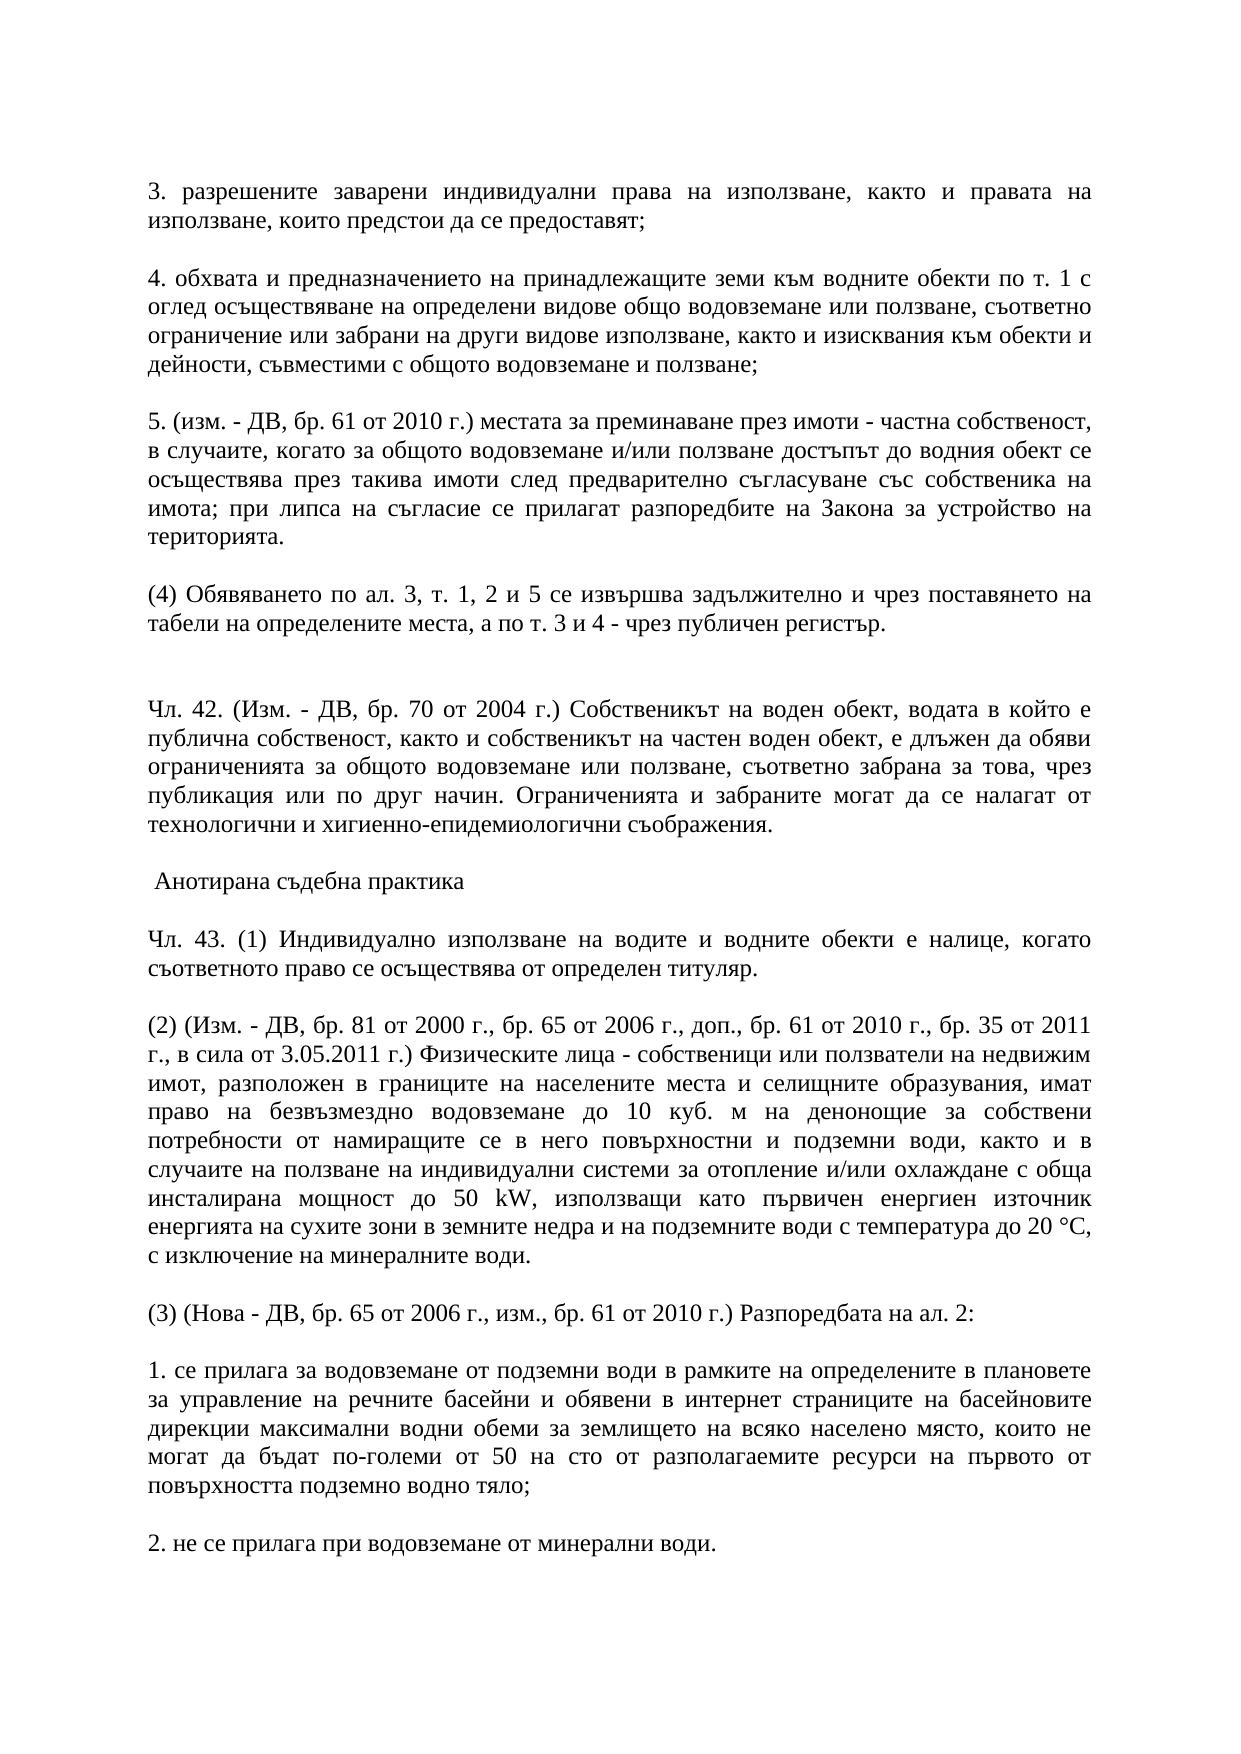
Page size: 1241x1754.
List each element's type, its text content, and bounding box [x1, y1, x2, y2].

text (2) (Изм. - ДВ, бр. 81 от 2000 г., бр. 65 от 2006 г., доп., бр. 61 от 2010 г., бр. 35 от 2011 г., в сила от 3.05.2011 г.) Физическите лица - собственици или ползватели на недвижим имот, разположен в границите на населените места и селищните образувания, имат право на безвъзмездно водовземане до 10 куб. м на денонощие за собствени потребности от намиращите се в него повърхностни и подземни води, както и в случаите на ползване на индивидуални системи за отопление и/или охлаждане с обща инсталирана мощност до 50 kW, използващи като първичен енергиен източник енергията на сухите зони в земните недра и на подземните води с температура до 20 °С, с изключение на минералните води. [148, 1010, 1093, 1269]
text 5. (изм. - ДВ, бр. 61 от 2010 г.) местата за преминаване през имоти - частна собственост, в случаите, когато за общото водовземане и/или ползване достъпът до водния обект се осъществява през такива имоти след предварително съгласуване със собственика на имота; при липса на съгласие се прилагат разпоредбите на Закона за устройство на територията. [148, 406, 1093, 550]
text Чл. 42. (Изм. - ДВ, бр. 70 от 2004 г.) Собственикът на воден обект, водата в който е публична собственост, както и собственикът на частен воден обект, е длъжен да обяви ограниченията за общото водовземане или ползване, съответно забрана за това, чрез публикация или по друг начин. Ограниченията и забраните могат да се налагат от технологични и хигиенно-епидемиологични съображения. [148, 694, 1093, 838]
text Чл. 43. (1) Индивидуално използване на водите и водните обекти е налице, когато съответното право се осъществява от определен титуляр. [148, 924, 1093, 981]
text (4) Обявяването по ал. 3, т. 1, 2 и 5 се извършва задължително и чрез поставянето на табели на определените места, а по т. 3 и 4 - чрез публичен регистър. [148, 579, 1093, 636]
text 3. разрешените заварени индивидуални права на използване, както и правата на използване, които предстои да се предоставят; [148, 176, 1093, 234]
text Анотирана съдебна практика [148, 866, 1093, 895]
text 4. обхвата и предназначението на принадлежащите земи към водните обекти по т. 1 с оглед осъществяване на определени видове общо водовземане или ползване, съответно ограничение или забрани на други видове използване, както и изисквания към обекти и дейности, съвместими с общото водовземане и ползване; [148, 263, 1093, 378]
text 2. не се прилага при водовземане от минерални води. [148, 1528, 1093, 1556]
text 1. се прилага за водовземане от подземни води в рамките на определените в плановете за управление на речните басейни и обявени в интернет страниците на басейновите дирекции максимални водни обеми за землището на всяко населено място, които не могат да бъдат по-големи от 50 на сто от разполагаемите ресурси на първото от повърхността подземно водно тяло; [148, 1355, 1093, 1499]
text (3) (Нова - ДВ, бр. 65 от 2006 г., изм., бр. 61 от 2010 г.) Разпоредбата на ал. 2: [148, 1298, 1093, 1326]
